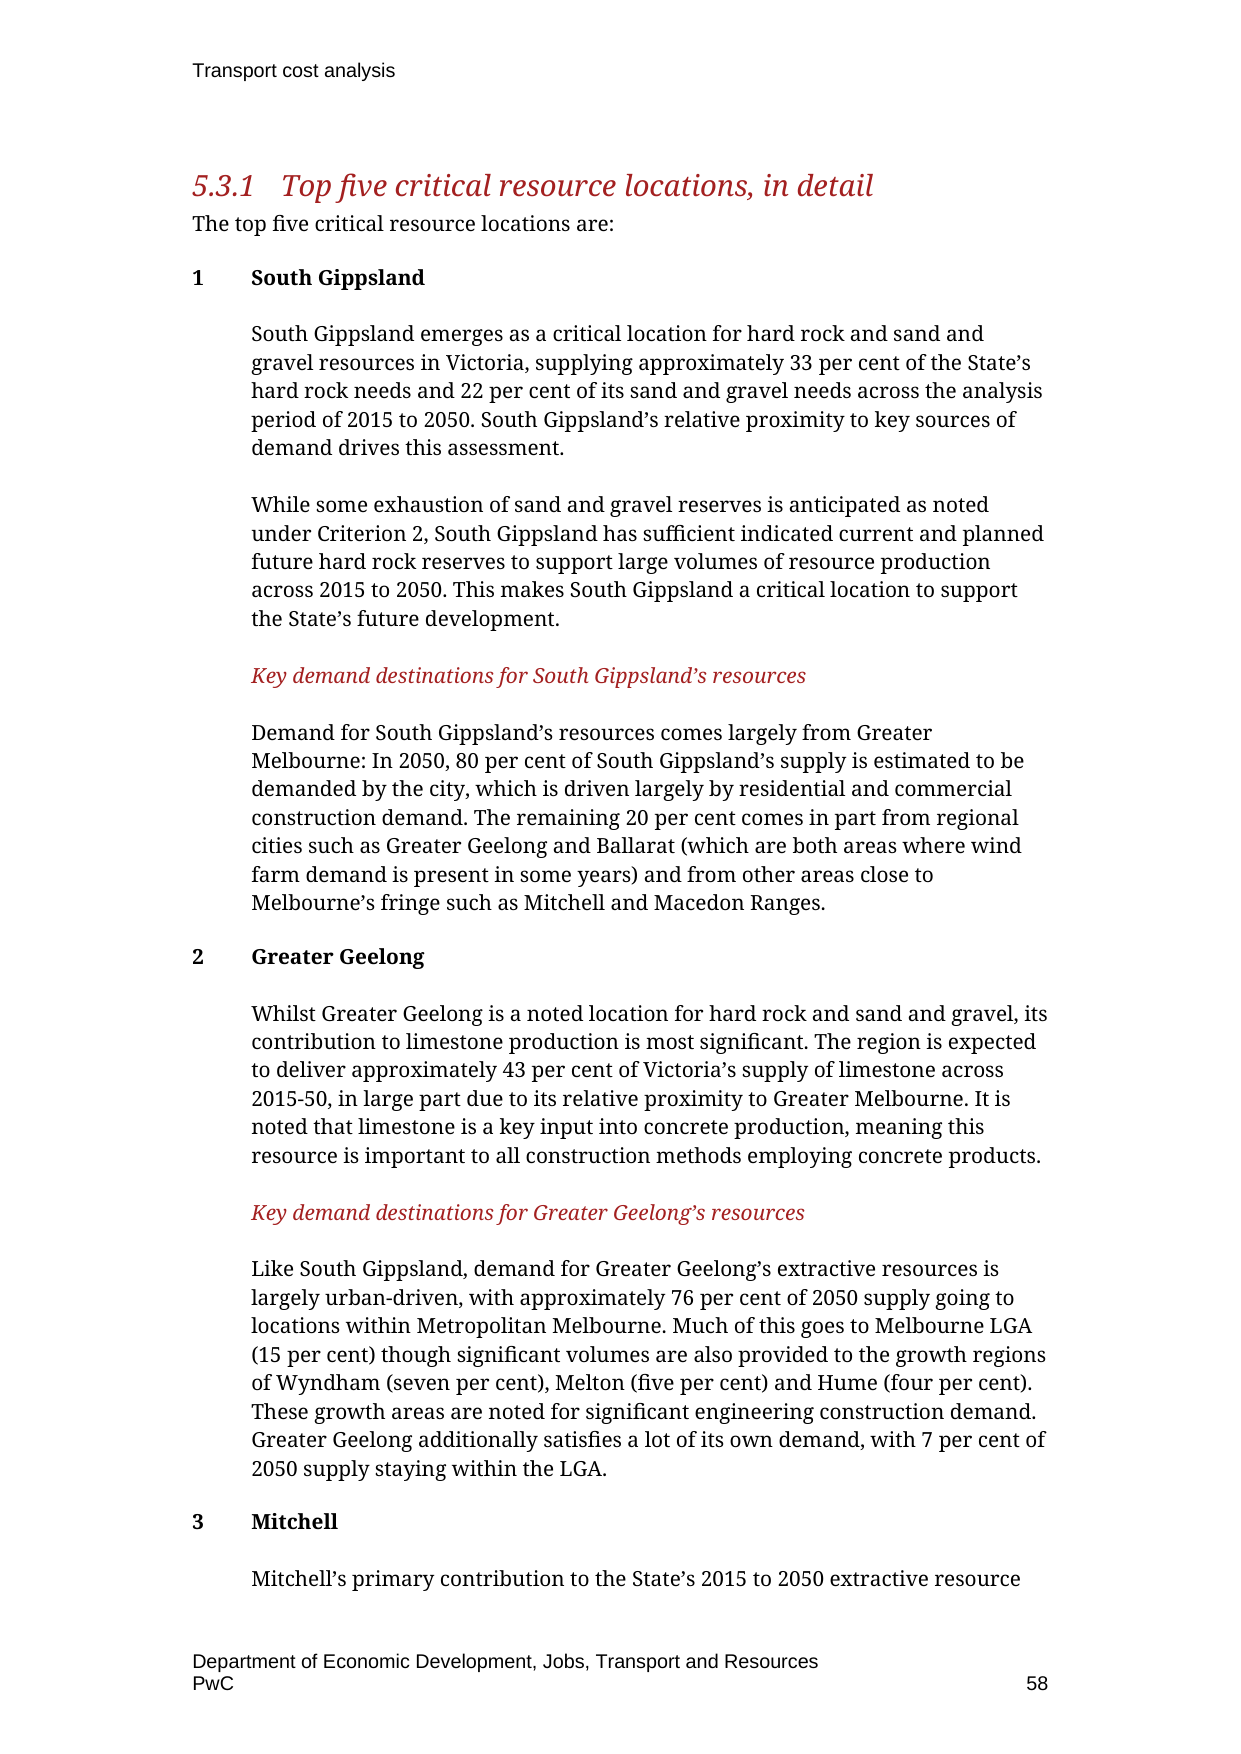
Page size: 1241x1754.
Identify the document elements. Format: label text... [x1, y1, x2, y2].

subtitle Top five critical resource locations, in detail [192, 165, 1048, 205]
list South Gippsland South Gippsland emerges as a critical location for hard rock and sand and gravel resources in Victoria, supplying approximately 33 per cent of the State’s hard rock needs and 22 per cent of its sand and gravel needs across the analysis period of 2015 to 2050. South Gippsland’s relative proximity to key sources of demand drives this assessment. While some exhaustion of sand and gravel reserves is anticipated as noted under Criterion 2, South Gippsland has sufficient indicated current and planned future hard rock reserves to support large volumes of resource production across 2015 to 2050. This makes South Gippsland a critical location to support the State’s future development. Key demand destinations for South Gippsland’s resources Demand for South Gippsland’s resources comes largely from Greater Melbourne: In 2050, 80 per cent of South Gippsland’s supply is estimated to be demanded by the city, which is driven largely by residential and commercial construction demand. The remaining 20 per cent comes in part from regional cities such as Greater Geelong and Ballarat (which are both areas where wind farm demand is present in some years) and from other areas close to Melbourne’s fringe such as Mitchell and Macedon Ranges. [192, 263, 1048, 917]
list Greater Geelong Whilst Greater Geelong is a noted location for hard rock and sand and gravel, its contribution to limestone production is most significant. The region is expected to deliver approximately 43 per cent of Victoria’s supply of limestone across 2015-50, in large part due to its relative proximity to Greater Melbourne. It is noted that limestone is a key input into concrete production, meaning this resource is important to all construction methods employing concrete products. Key demand destinations for Greater Geelong’s resources Like South Gippsland, demand for Greater Geelong’s extractive resources is largely urban-driven, with approximately 76 per cent of 2050 supply going to locations within Metropolitan Melbourne. Much of this goes to Melbourne LGA (15 per cent) though significant volumes are also provided to the growth regions of Wyndham (seven per cent), Melton (five per cent) and Hume (four per cent). These growth areas are noted for significant engineering construction demand. Greater Geelong additionally satisfies a lot of its own demand, with 7 per cent of 2050 supply staying within the LGA. [192, 942, 1048, 1482]
text The top five critical resource locations are: [192, 209, 1048, 238]
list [192, 1507, 1048, 1592]
